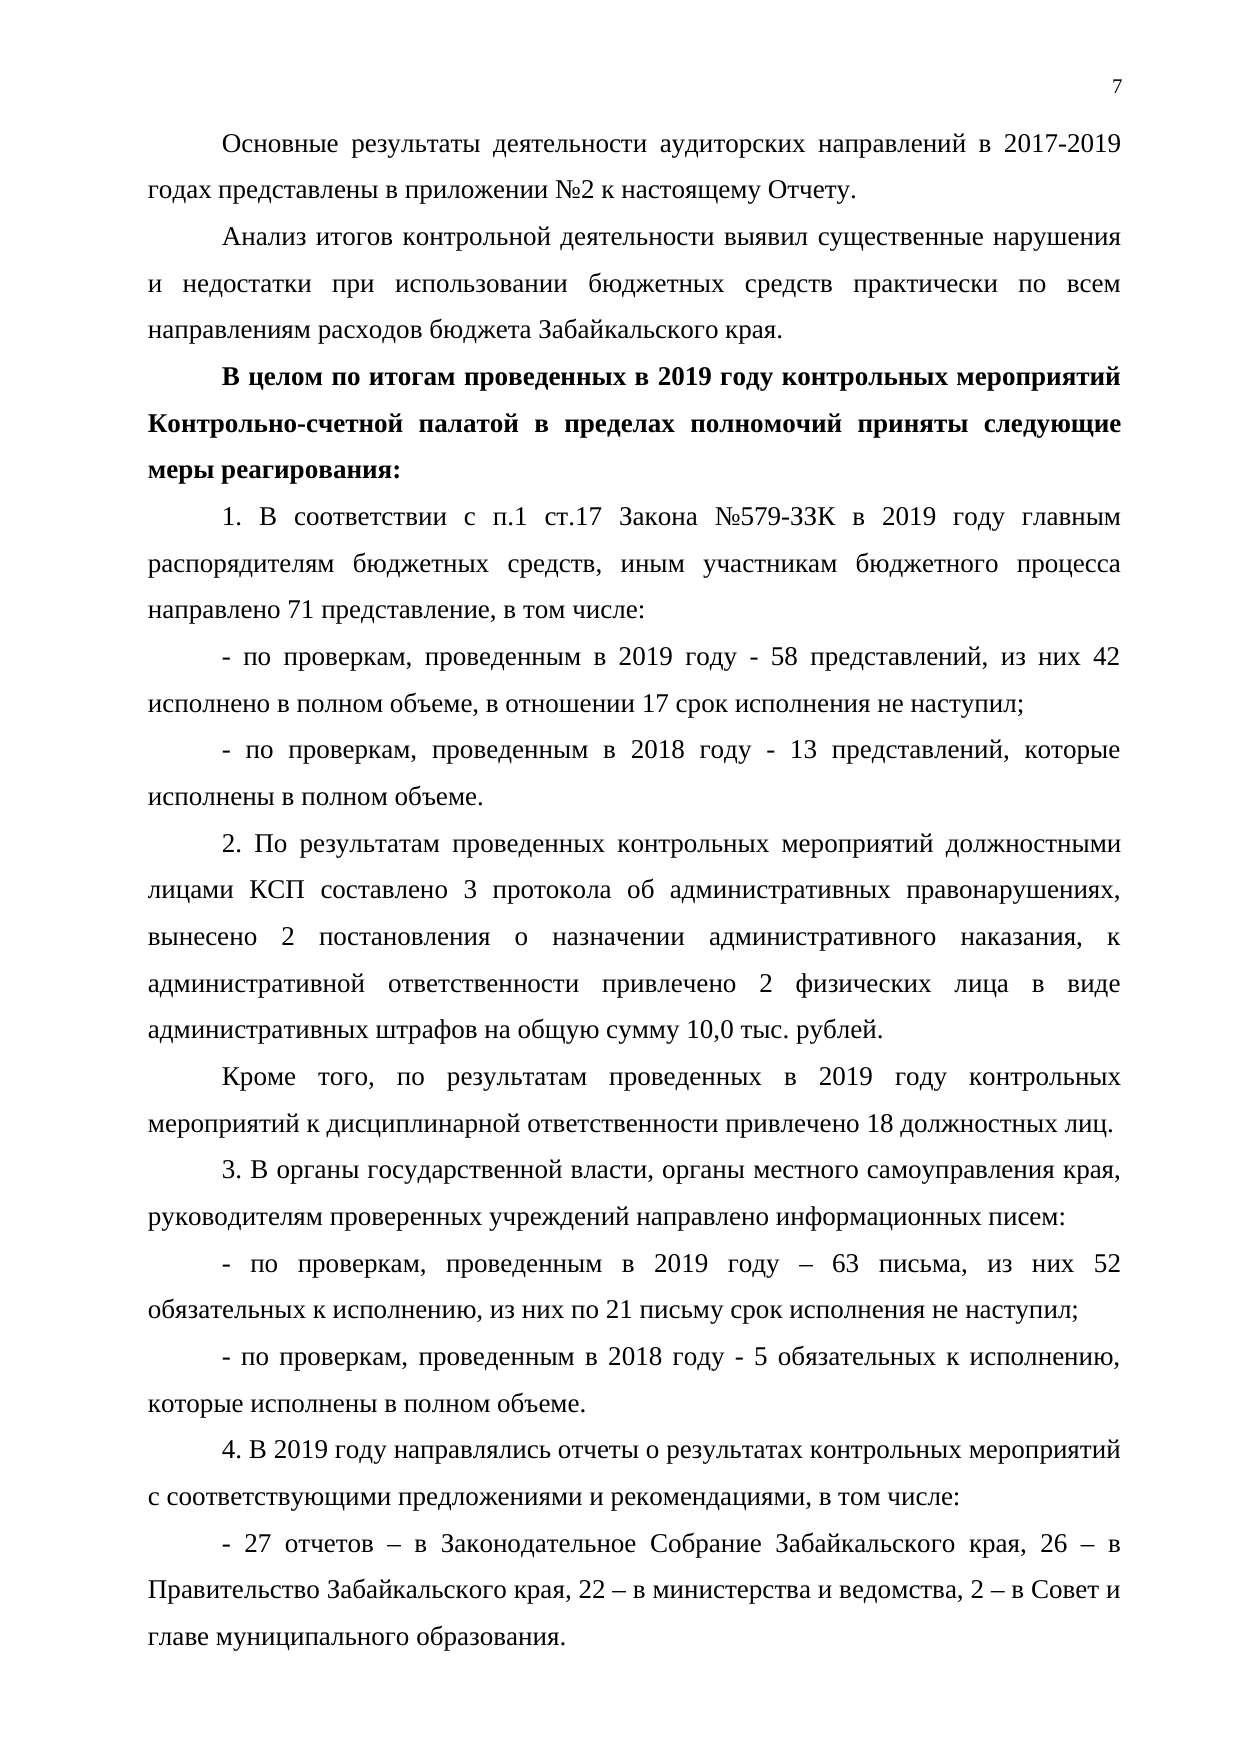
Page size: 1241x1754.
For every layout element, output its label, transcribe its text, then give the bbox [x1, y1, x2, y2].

list Анализ итогов контрольной деятельности выявил существенные нарушения и недостатки при использовании бюджетных средств практически по всем направлениям расходов бюджета Забайкальского края. [148, 220, 1122, 344]
list - по проверкам, проведенным в 2018 году - 5 обязательных к исполнению, которые исполнены в полном объеме. [148, 1340, 1122, 1418]
list 2. По результатам проведенных контрольных мероприятий должностными лицами КСП составлено 3 протокола об административных правонарушениях, вынесено 2 постановления о назначении административного наказания, к административной ответственности привлечено 2 физических лица в виде административных штрафов на общую сумму 10,0 тыс. рублей. [148, 827, 1122, 1044]
list 4. В 2019 году направлялись отчеты о результатах контрольных мероприятий с соответствующими предложениями и рекомендациями, в том числе: [148, 1433, 1122, 1511]
list 1. В соответствии с п.1 ст.17 Закона №579-ЗЗК в 2019 году главным распорядителям бюджетных средств, иным участникам бюджетного процесса направлено 71 представление, в том числе: [148, 500, 1122, 624]
list - 27 отчетов – в Законодательное Собрание Забайкальского края, 26 – в Правительство Забайкальского края, 22 – в министерства и ведомства, 2 – в Совет и главе муниципального образования. [148, 1527, 1122, 1651]
list - по проверкам, проведенным в 2018 году - 13 представлений, которые исполнены в полном объеме. [148, 733, 1122, 811]
list В целом по итогам проведенных в 2019 году контрольных мероприятий Контрольно-счетной палатой в пределах полномочий приняты следующие меры реагирования: [148, 360, 1122, 484]
list - по проверкам, проведенным в 2019 году – 63 письма, из них 52 обязательных к исполнению, из них по 21 письму срок исполнения не наступил; [148, 1247, 1122, 1324]
list Основные результаты деятельности аудиторских направлений в 2017-2019 годах представлены в приложении №2 к настоящему Отчету. [148, 127, 1122, 204]
list - по проверкам, проведенным в 2019 году - 58 представлений, из них 42 исполнено в полном объеме, в отношении 17 срок исполнения не наступил; [148, 640, 1122, 718]
list Кроме того, по результатам проведенных в 2019 году контрольных мероприятий к дисциплинарной ответственности привлечено 18 должностных лиц. [148, 1060, 1122, 1138]
list 3. В органы государственной власти, органы местного самоуправления края, руководителям проверенных учреждений направлено информационных писем: [148, 1153, 1122, 1231]
